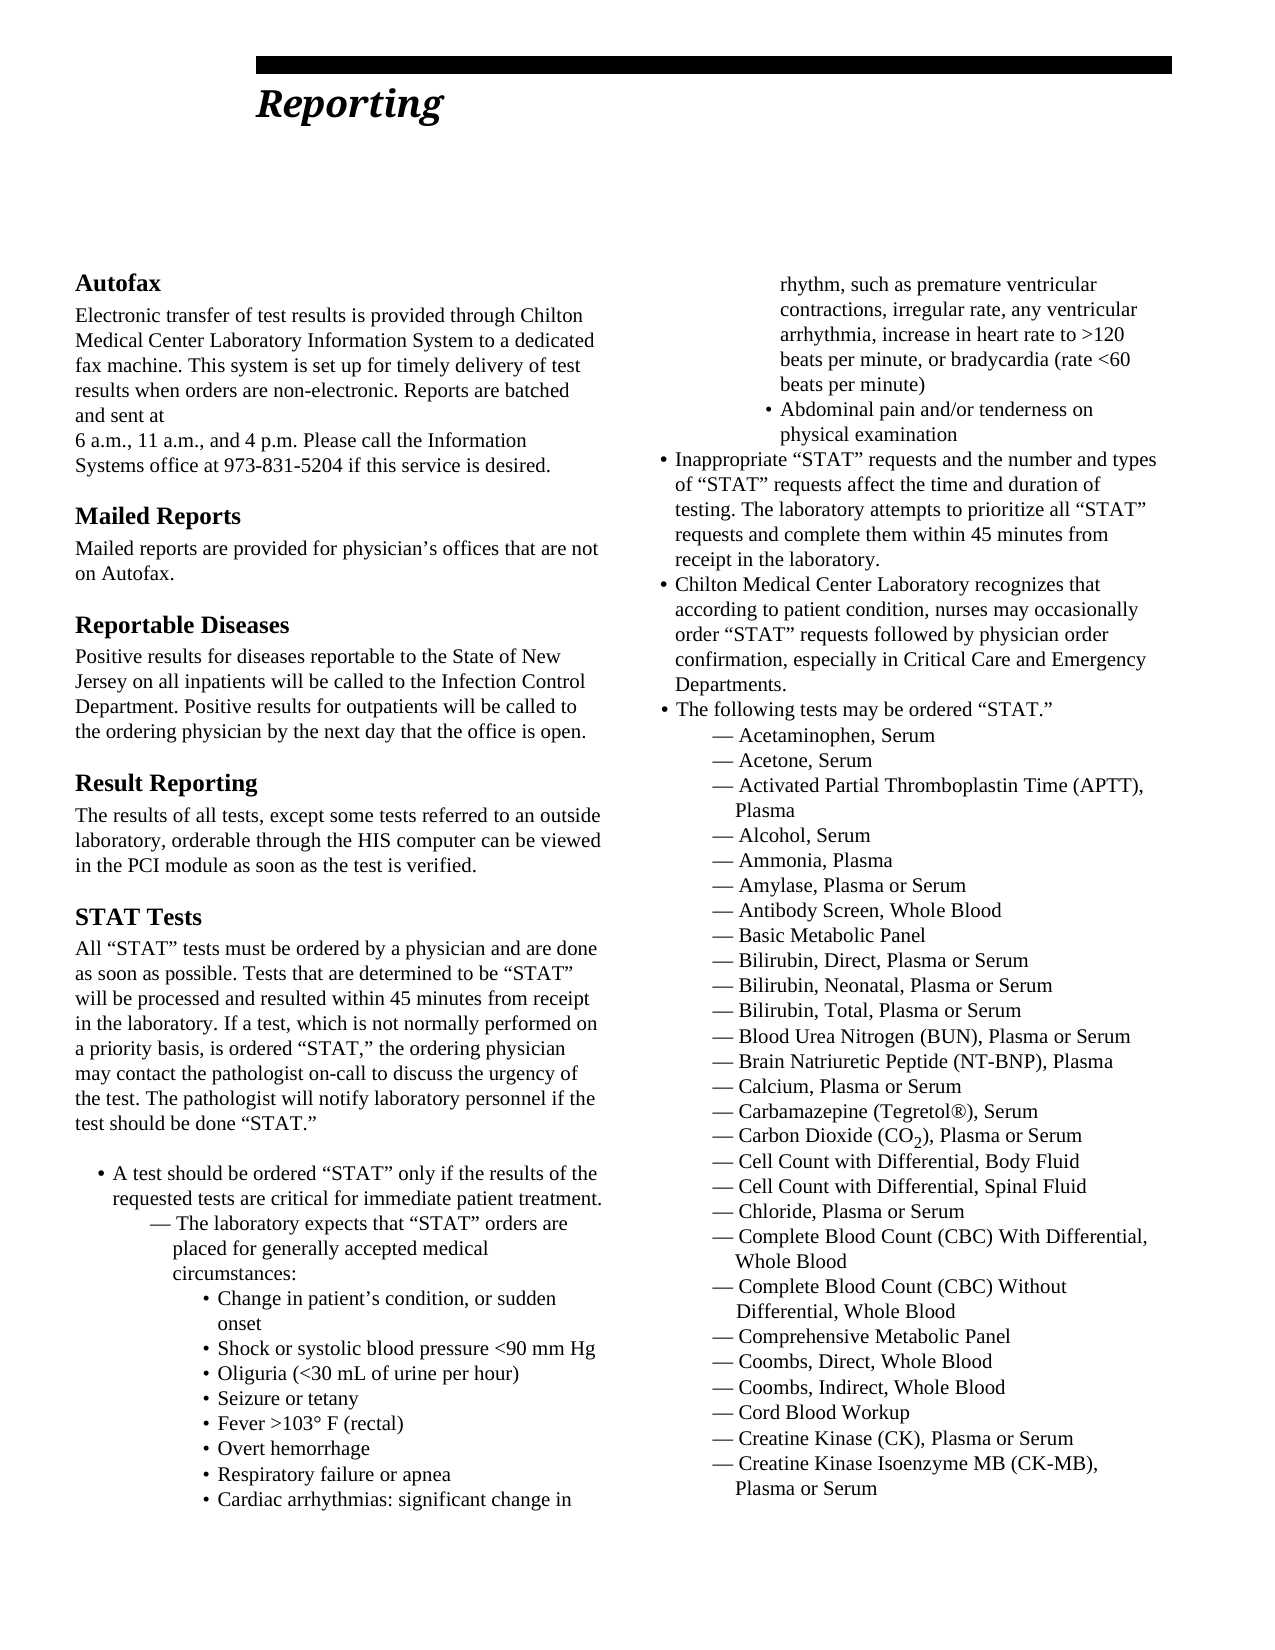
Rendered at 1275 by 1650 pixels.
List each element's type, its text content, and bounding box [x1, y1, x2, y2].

text STAT Tests [75, 902, 602, 930]
text • The following tests may be ordered “STAT.” [656, 697, 1057, 721]
text • Change in patient’s condition, or sudden onset [202, 1286, 561, 1335]
text — Carbon Dioxide (CO2), Plasma or Serum [712, 1124, 1171, 1152]
text • Abdominal pain and/or tenderness on physical examination [765, 397, 1098, 446]
text — Bilirubin, Total, Plasma or Serum [712, 998, 1171, 1022]
text • Overt hemorrhage [202, 1436, 602, 1460]
text — Complete Blood Count (CBC) With Differential, Whole Blood [712, 1224, 1149, 1273]
text The results of all tests, except some tests referred to an outside laboratory, orderable through the HIS computer can be viewed in the PCI module as soon as the test is verified. [75, 802, 601, 877]
text — Acetaminophen, Serum [712, 722, 1171, 747]
text • A test should be ordered “STAT” only if the results of the requested tests are critical for immediate patient treatment. [97, 1161, 606, 1210]
text — Blood Urea Nitrogen (BUN), Plasma or Serum [712, 1023, 1171, 1048]
text All “STAT” tests must be ordered by a physician and are done as soon as possible. Tests that are determined to be “STAT” will be processed and resulted within 45 minutes from receipt in the laboratory. If a test, which is not normally performed on a priority basis, is ordered “STAT,” the ordering physician may contact the pathologist on-call to discuss the urgency of the test. The pathologist will notify laboratory personnel if the test should be done “STAT.” [75, 936, 602, 1135]
text • Cardiac arrhythmias: significant change in [202, 1487, 602, 1511]
text • Inappropriate “STAT” requests and the number and types of “STAT” requests affect the time and duration of testing. The laboratory attempts to prioritize all “STAT” requests and complete them within 45 minutes from receipt in the laboratory. [660, 447, 1164, 571]
text — Acetone, Serum [712, 748, 1171, 772]
text Autofax [75, 268, 602, 297]
text — Cell Count with Differential, Spinal Fluid [712, 1174, 1171, 1198]
text — Comprehensive Metabolic Panel [712, 1324, 1171, 1348]
text • Oliguria (<30 mL of urine per hour) [202, 1361, 602, 1385]
text • Chilton Medical Center Laboratory recognizes that according to patient condition, nurses may occasionally order “STAT” requests followed by physician order confirmation, especially in Critical Care and Emergency Departments. [660, 572, 1160, 696]
text — Coombs, Direct, Whole Blood [712, 1349, 1171, 1373]
text Positive results for diseases reportable to the State of New Jersey on all inpatients will be called to the Infection Control Department. Positive results for outpatients will be called to the ordering physician by the next day that the office is open. [75, 644, 601, 743]
text — Chloride, Plasma or Serum [712, 1199, 1171, 1223]
text — Creatine Kinase Isoenzyme MB (CK-MB), Plasma or Serum [712, 1451, 1163, 1500]
text Electronic transfer of test results is provided through Chilton Medical Center Laboratory Information System to a dedicated fax machine. This system is set up for timely delivery of test results when orders are non-electronic. Reports are batched and sent at [75, 303, 601, 427]
text rhythm, such as premature ventricular contractions, irregular rate, any ventricular arrhythmia, increase in heart rate to >120 beats per minute, or bradycardia (rate <60 beats per minute) [780, 272, 1142, 396]
text — Creatine Kinase (CK), Plasma or Serum [712, 1426, 1171, 1450]
text • Fever >103° F (rectal) [202, 1411, 602, 1435]
text — Antibody Screen, Whole Blood [712, 898, 1171, 922]
text — Coombs, Indirect, Whole Blood [712, 1374, 1171, 1399]
text — Cell Count with Differential, Body Fluid [712, 1152, 1171, 1173]
text Mailed Reports [75, 501, 602, 530]
text Reporting [256, 83, 1171, 128]
text Reportable Diseases [75, 610, 602, 638]
text — Alcohol, Serum [712, 823, 1171, 847]
text — Complete Blood Count (CBC) Without [712, 1274, 1171, 1298]
text — Activated Partial Thromboplastin Time (APTT), Plasma [712, 773, 1145, 822]
text • Seizure or tetany [202, 1386, 602, 1410]
text Mailed reports are provided for physician’s offices that are not on Autofax. [75, 536, 601, 585]
text — Carbamazepine (Tegretol®), Serum [712, 1099, 1171, 1123]
text Differential, Whole Blood [731, 1299, 960, 1323]
text — Calcium, Plasma or Serum [712, 1074, 1171, 1098]
text Result Reporting [75, 768, 602, 797]
text — Bilirubin, Neonatal, Plasma or Serum [712, 973, 1171, 997]
text — Cord Blood Workup [712, 1400, 1171, 1424]
text — The laboratory expects that “STAT” orders are placed for generally accepted medical circumstances: [150, 1211, 569, 1285]
text — Bilirubin, Direct, Plasma or Serum [712, 948, 1171, 972]
text • Respiratory failure or apnea [202, 1461, 602, 1486]
text • Shock or systolic blood pressure <90 mm Hg [202, 1336, 602, 1360]
text — Brain Natriuretic Peptide (NT-BNP), Plasma [712, 1049, 1171, 1073]
text 6 a.m., 11 a.m., and 4 p.m. Please call the Information Systems office at 973-831-5204 if this service is desired. [75, 428, 601, 477]
text — Amylase, Plasma or Serum [712, 873, 1171, 897]
text — Ammonia, Plasma [712, 848, 1171, 872]
text — Basic Metabolic Panel [712, 923, 1171, 947]
